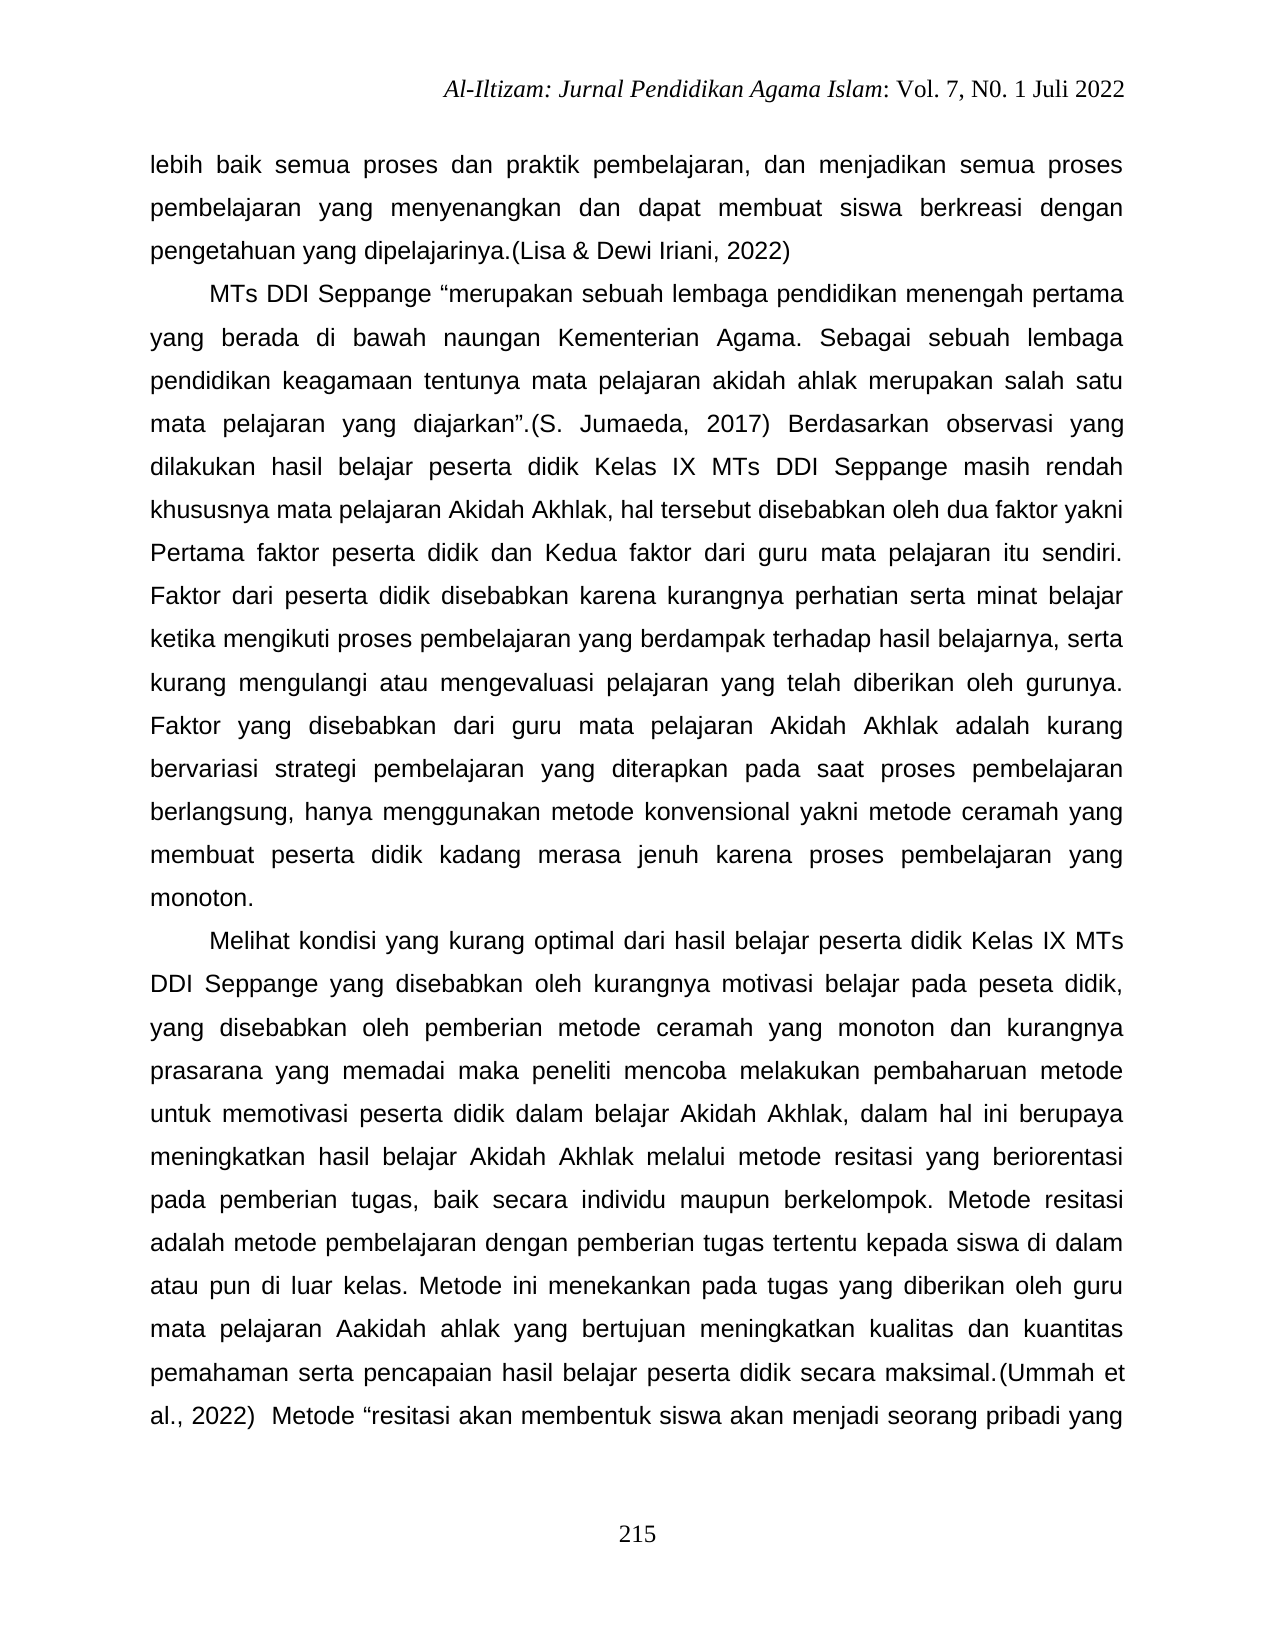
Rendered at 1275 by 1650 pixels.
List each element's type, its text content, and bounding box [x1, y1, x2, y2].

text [150, 150, 1125, 265]
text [150, 926, 1125, 1429]
text MTs DDI Seppange “merupakan sebuah lembaga pendidikan menengah pertama yang berada di bawah naungan Kementerian Agama. Sebagai sebuah lembaga pendidikan keagamaan tentunya mata pelajaran akidah ahlak merupakan salah satu mata pelajaran yang diajarkan”.(S. Jumaeda, 2017) Berdasarkan observasi yang dilakukan hasil belajar peserta didik Kelas IX MTs DDI Seppange masih rendah khususnya mata pelajaran Akidah Akhlak, hal tersebut disebabkan oleh dua faktor yakni Pertama faktor peserta didik dan Kedua faktor dari guru mata pelajaran itu sendiri. Faktor dari peserta didik disebabkan karena kurangnya perhatian serta minat belajar ketika mengikuti proses pembelajaran yang berdampak terhadap hasil belajarnya, serta kurang mengulangi atau mengevaluasi pelajaran yang telah diberikan oleh gurunya. Faktor yang disebabkan dari guru mata pelajaran Akidah Akhlak adalah kurang bervariasi strategi pembelajaran yang diterapkan pada saat proses pembelajaran berlangsung, hanya menggunakan metode konvensional yakni metode ceramah yang membuat peserta didik kadang merasa jenuh karena proses pembelajaran yang monoton. [150, 279, 1125, 912]
